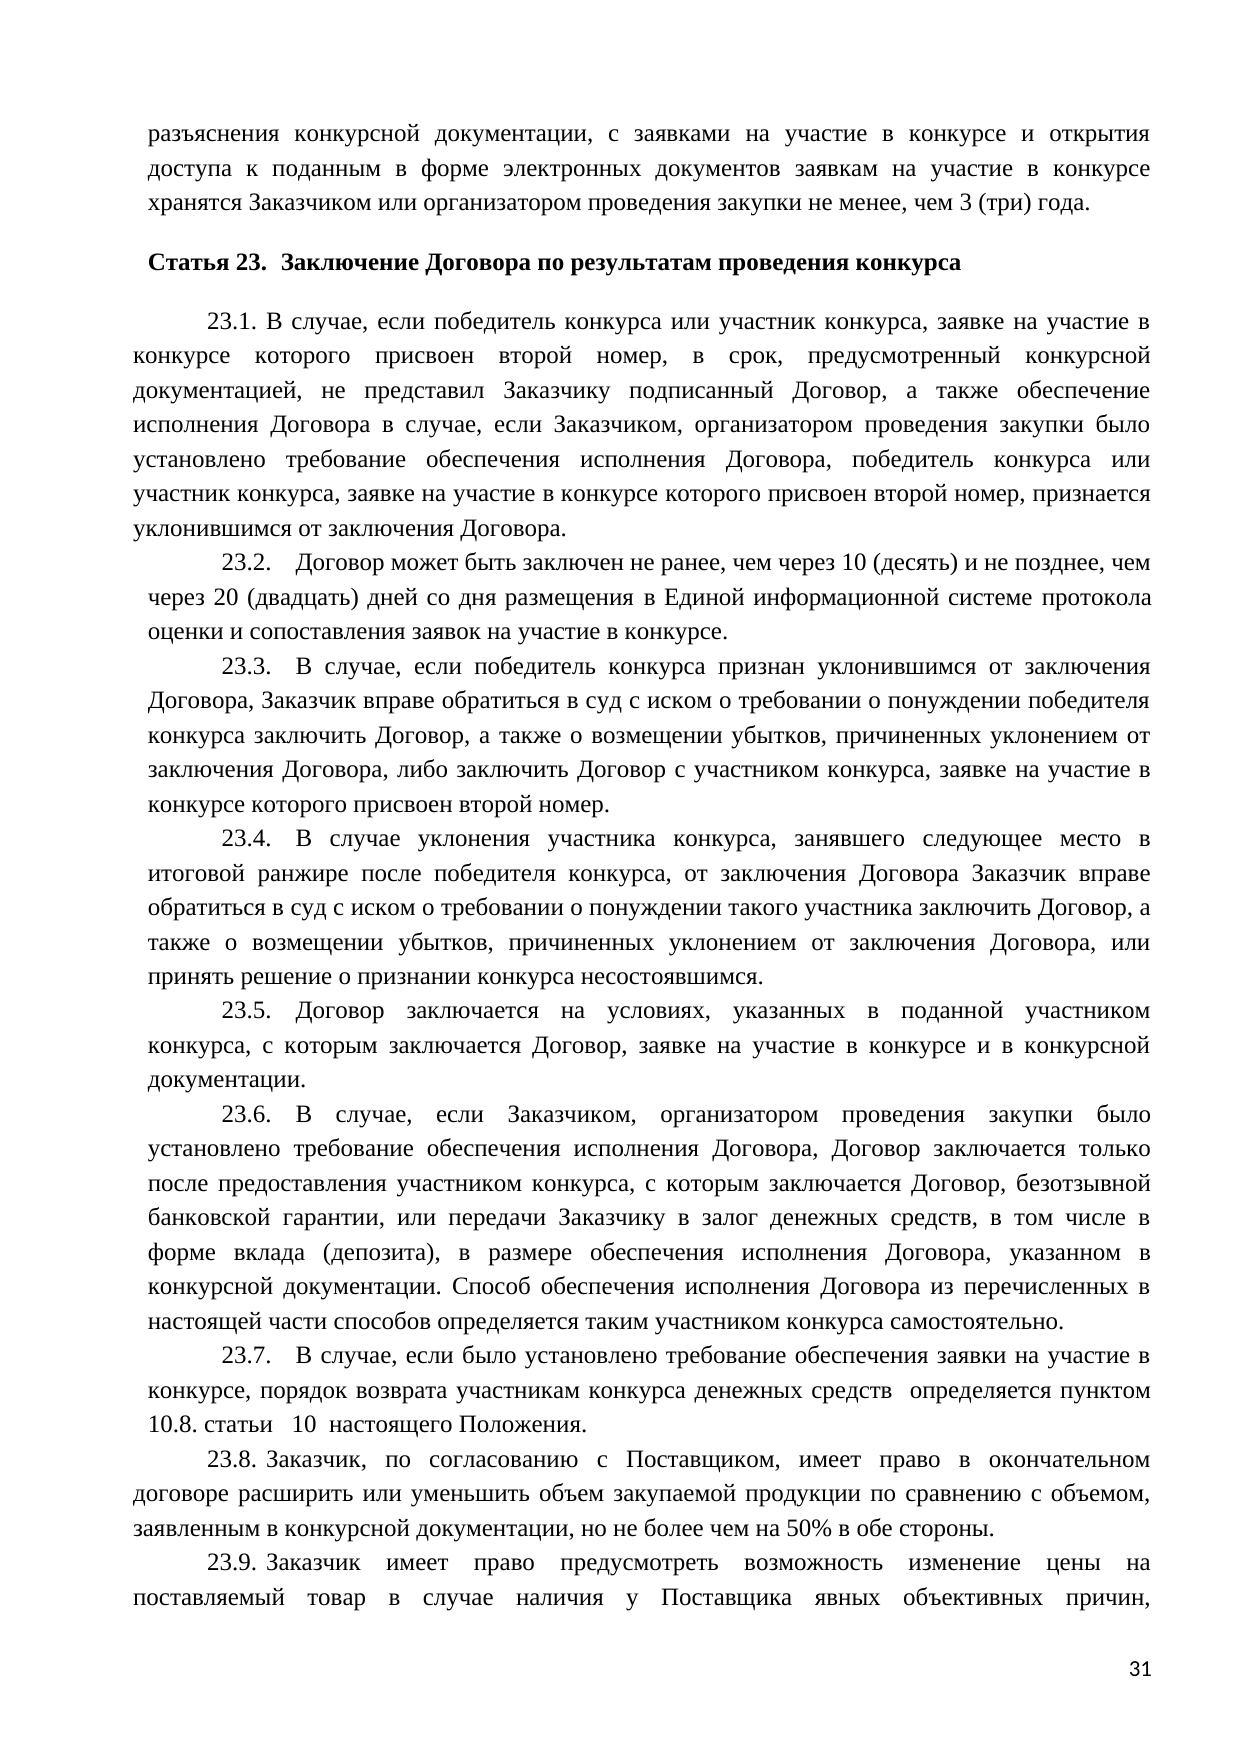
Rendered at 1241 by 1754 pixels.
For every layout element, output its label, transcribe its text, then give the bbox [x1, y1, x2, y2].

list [133, 1547, 1152, 1611]
list Договор может быть заключен не ранее, чем через 10 (десять) и не позднее, чем через 20 (двадцать) дней со дня размещения в Единой информационной системе протокола оценки и сопоставления заявок на участие в конкурсе. [148, 547, 1152, 645]
list В случае, если победитель конкурса или участник конкурса, заявке на участие в конкурсе которого присвоен второй номер, в срок, предусмотренный конкурсной документацией, не представил Заказчику подписанный Договор, а также обеспечение исполнения Договора в случае, если Заказчиком, организатором проведения закупки было установлено требование обеспечения исполнения Договора, победитель конкурса или участник конкурса, заявке на участие в конкурсе которого присвоен второй номер, признается уклонившимся от заключения Договора. [133, 306, 1152, 542]
list Заказчик, по согласованию с Поставщиком, имеет право в окончательном договоре расширить или уменьшить объем закупаемой продукции по сравнению с объемом, заявленным в конкурсной документации, но не более чем на 50% в обе стороны. [133, 1444, 1152, 1542]
list В случае, если победитель конкурса признан уклонившимся от заключения Договора, Заказчик вправе обратиться в суд с иском о требовании о понуждении победителя конкурса заключить Договор, а также о возмещении убытков, причиненных уклонением от заключения Договора, либо заключить Договор с участником конкурса, заявке на участие в конкурсе которого присвоен второй номер. [148, 651, 1152, 817]
list В случае, если Заказчиком, организатором проведения закупки было установлено требование обеспечения исполнения Договора, Договор заключается только после предоставления участником конкурса, с которым заключается Договор, безотзывной банковской гарантии, или передачи Заказчику в залог денежных средств, в том числе в форме вклада (депозита), в размере обеспечения исполнения Договора, указанном в конкурсной документации. Способ обеспечения исполнения Договора из перечисленных в настоящей части способов определяется таким участником конкурса самостоятельно. [148, 1099, 1152, 1335]
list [148, 118, 1152, 216]
list В случае уклонения участника конкурса, занявшего следующее место в итоговой ранжире после победителя конкурса, от заключения Договора Заказчик вправе обратиться в суд с иском о требовании о понуждении такого участника заключить Договор, а также о возмещении убытков, причиненных уклонением от заключения Договора, или принять решение о признании конкурса несостоявшимся. [148, 823, 1152, 990]
list Заключение Договора по результатам проведения конкурса [148, 247, 1152, 275]
list В случае, если было установлено требование обеспечения заявки на участие в конкурсе, порядок возврата участникам конкурса денежных средств определяется пунктом 10.8. статьи 10 настоящего Положения. [148, 1340, 1152, 1438]
list Договор заключается на условиях, указанных в поданной участником конкурса, с которым заключается Договор, заявке на участие в конкурсе и в конкурсной документации. [148, 996, 1152, 1093]
